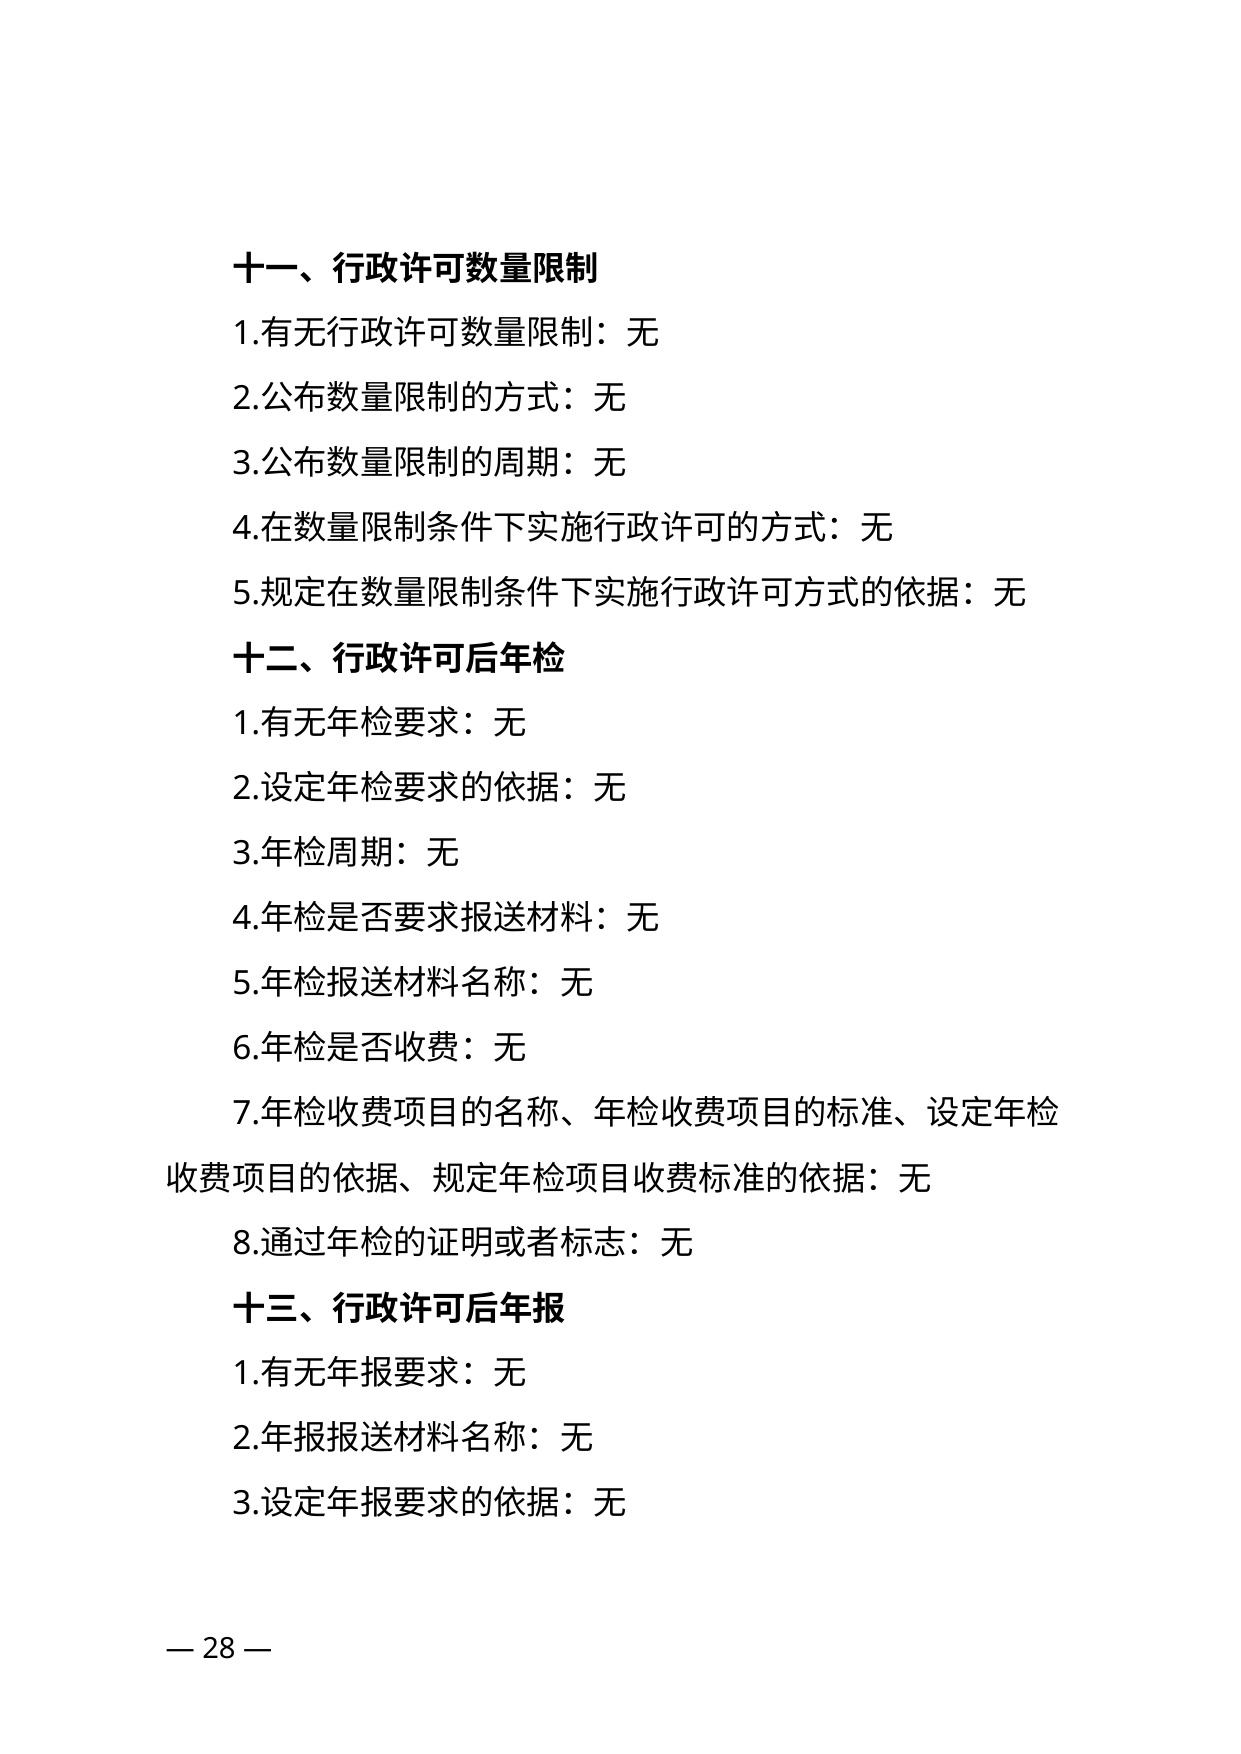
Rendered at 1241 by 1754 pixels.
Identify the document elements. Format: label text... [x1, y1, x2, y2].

text 3.设定年报要求的依据：无 [165, 1468, 1087, 1533]
text 4.年检是否要求报送材料：无 [165, 883, 1087, 948]
text 2.公布数量限制的方式：无 [165, 363, 1087, 428]
text 3.公布数量限制的周期：无 [165, 428, 1087, 493]
text 4.在数量限制条件下实施行政许可的方式：无 [165, 493, 1087, 558]
text 1.有无年报要求：无 [165, 1338, 1087, 1403]
text 2.年报报送材料名称：无 [165, 1403, 1087, 1468]
text 6.年检是否收费：无 [165, 1013, 1087, 1078]
text 3.年检周期：无 [165, 818, 1087, 883]
text 十二、行政许可后年检 [165, 623, 1087, 688]
text 2.设定年检要求的依据：无 [165, 753, 1087, 818]
text 5.年检报送材料名称：无 [165, 948, 1087, 1013]
text 十一、行政许可数量限制 [165, 233, 1087, 298]
text 1.有无行政许可数量限制：无 [165, 298, 1087, 363]
text 1.有无年检要求：无 [165, 688, 1087, 753]
text 8.通过年检的证明或者标志：无 [165, 1208, 1087, 1273]
text 十三、行政许可后年报 [165, 1273, 1087, 1338]
text 5.规定在数量限制条件下实施行政许可方式的依据：无 [165, 558, 1087, 623]
text 7.年检收费项目的名称、年检收费项目的标准、设定年检收费项目的依据、规定年检项目收费标准的依据：无 [165, 1078, 1087, 1208]
